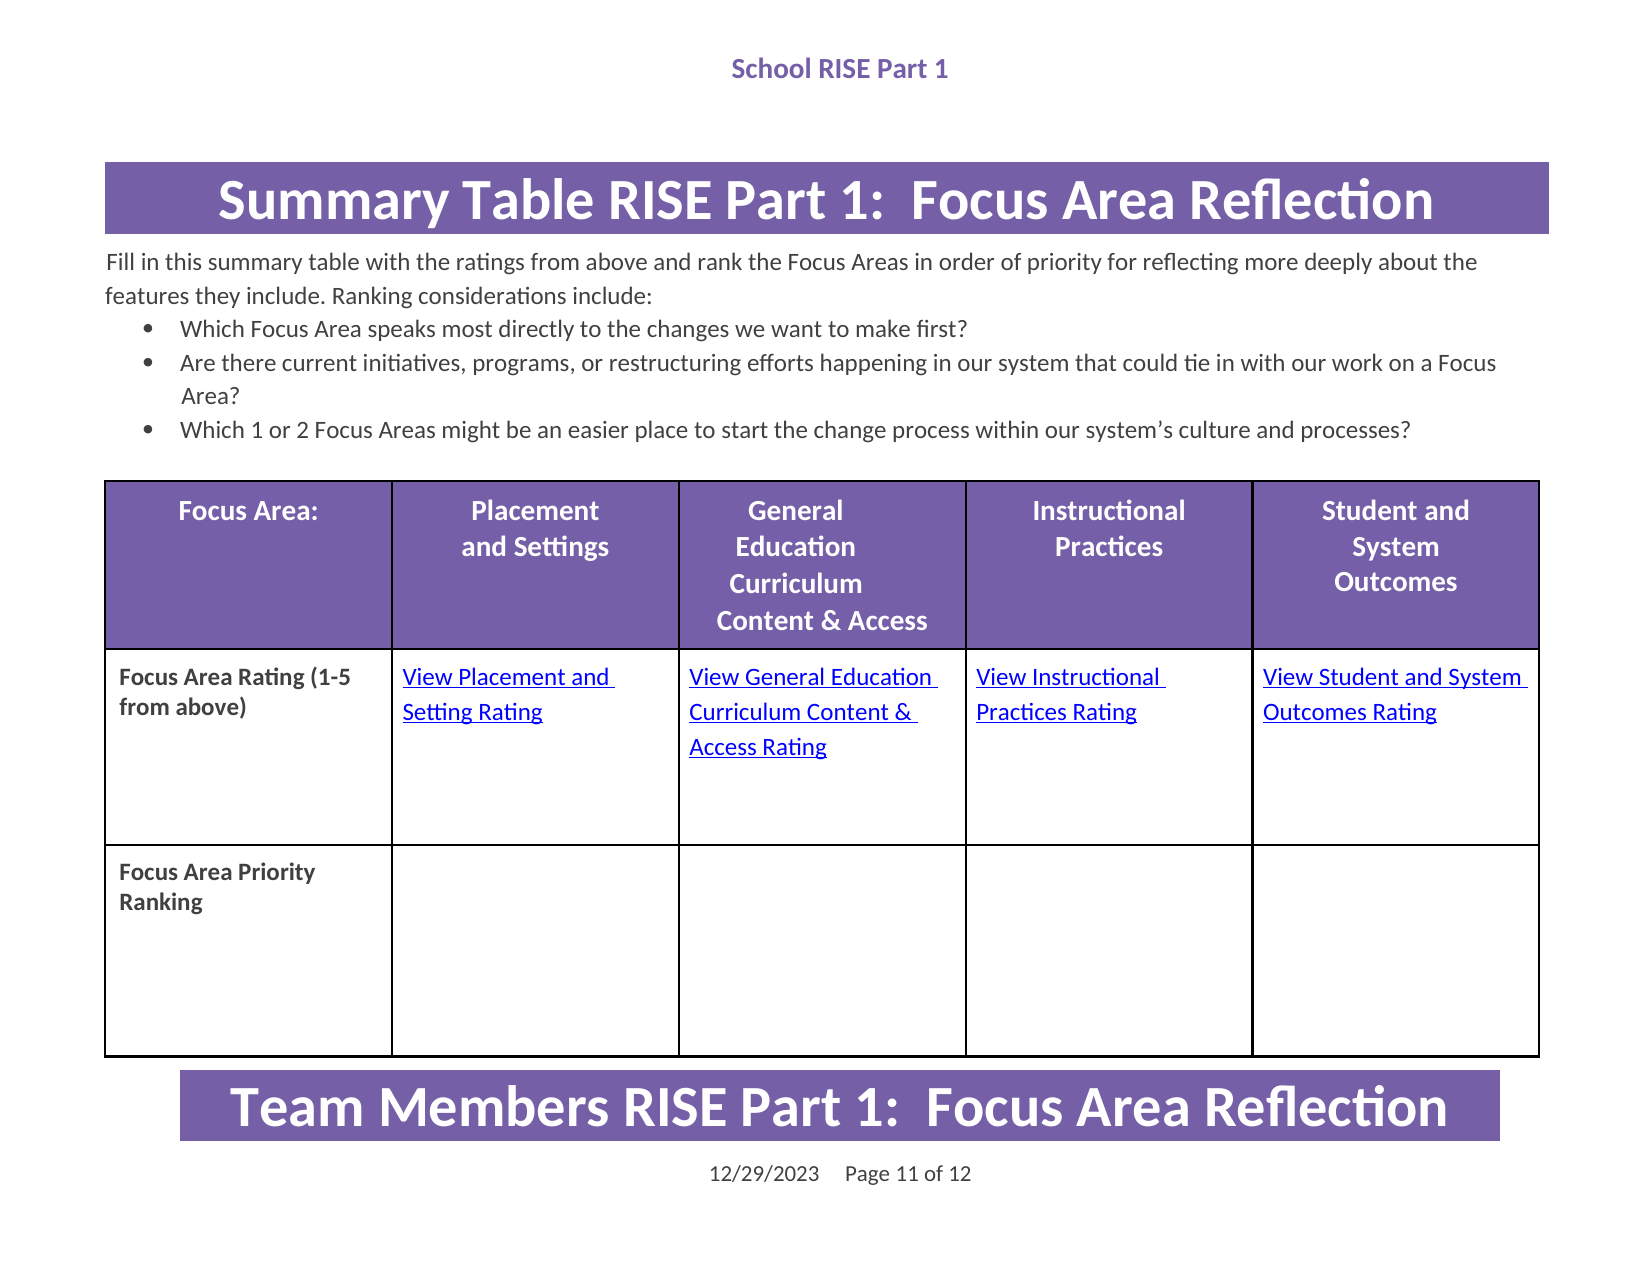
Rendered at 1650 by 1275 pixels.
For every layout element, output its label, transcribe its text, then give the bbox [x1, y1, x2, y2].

table_header Student and System Outcomes [1254, 482, 1538, 648]
table_cell Focus Area Rating (1-5 from above) [106, 650, 391, 844]
table_cell [967, 846, 1251, 1055]
table_cell [680, 846, 965, 1055]
list Which 1 or 2 Focus Areas might be an easier place to start the change process within our system’s culture and processes? [144, 414, 1539, 444]
table_header Placement and Settings [393, 482, 678, 648]
list Are there current initiatives, programs, or restructuring efforts happening in our system that could tie in with our work on a Focus Area? [144, 347, 1539, 411]
list Which Focus Area speaks most directly to the changes we want to make first? [144, 313, 1539, 344]
table_cell View Placement and Setting Rating [393, 650, 678, 844]
text Fill in this summary table with the ratings from above and rank the Focus Areas in order of priority for reflecting more deeply about the features they include. Ranking considerations include: [105, 246, 1539, 310]
table_cell View General Education Curriculum Content & Access Rating [680, 650, 965, 844]
table_cell [1254, 846, 1538, 1055]
table_header Instructional Practices [967, 482, 1251, 648]
table_cell [393, 846, 678, 1055]
subtitle Team Members RISE Part 1: Focus Area Reflection [180, 1070, 1500, 1141]
table_cell Focus Area Priority Ranking [106, 846, 391, 1055]
table_cell View Student and System Outcomes Rating [1254, 650, 1538, 844]
table_header General Education Curriculum Content & Access [680, 482, 965, 648]
subtitle Summary Table RISE Part 1: Focus Area Reflection [105, 162, 1549, 234]
table_cell View Instructional Practices Rating [967, 650, 1251, 844]
table_header Focus Area: [106, 482, 391, 648]
